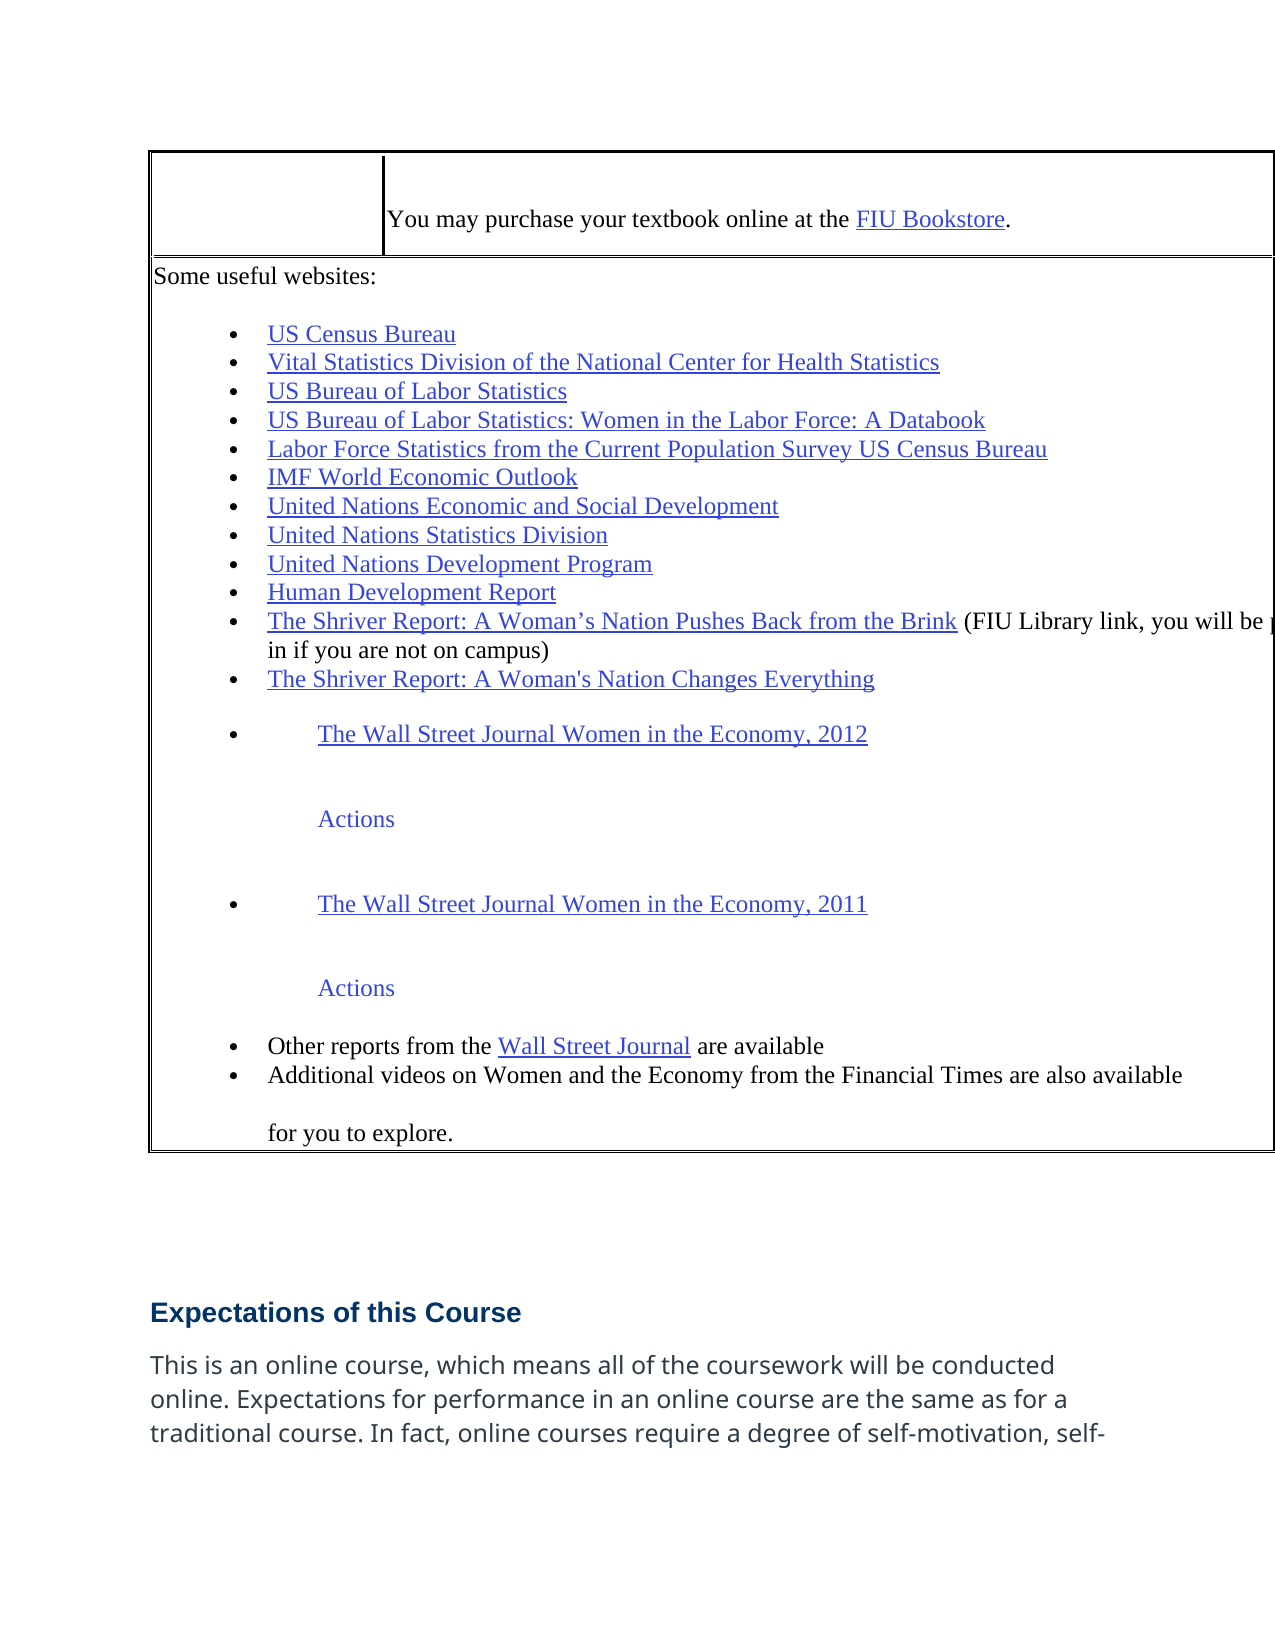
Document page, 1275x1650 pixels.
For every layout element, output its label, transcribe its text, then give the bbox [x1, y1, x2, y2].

text Expectations of this Course [150, 1258, 1125, 1328]
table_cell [383, 153, 1273, 254]
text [150, 1347, 1125, 1449]
table_cell [152, 153, 383, 254]
table_cell Some useful websites: US Census Bureau Vital Statistics Division of the National Center for Health Statistics US Bureau of Labor Statistics US Bureau of Labor Statistics: Women in the Labor Force: A Databook Labor Force Statistics from the Current Population Survey US Census Bureau IMF World Economic Outlook United Nations Economic and Social Development United Nations Statistics Division United Nations Development Program Human Development Report The Shriver Report: A Woman’s Nation Pushes Back from the Brink (FIU Library link, you will be prompted to log in if you are not on campus) The Shriver Report: A Woman's Nation Changes Everything The Wall Street Journal Women in the Economy, 2012 Actions The Wall Street Journal Women in the Economy, 2011 Actions Other reports from the Wall Street Journal are available Additional videos on Women and the Economy from the Financial Times are also available for you to explore. [152, 255, 1274, 1150]
